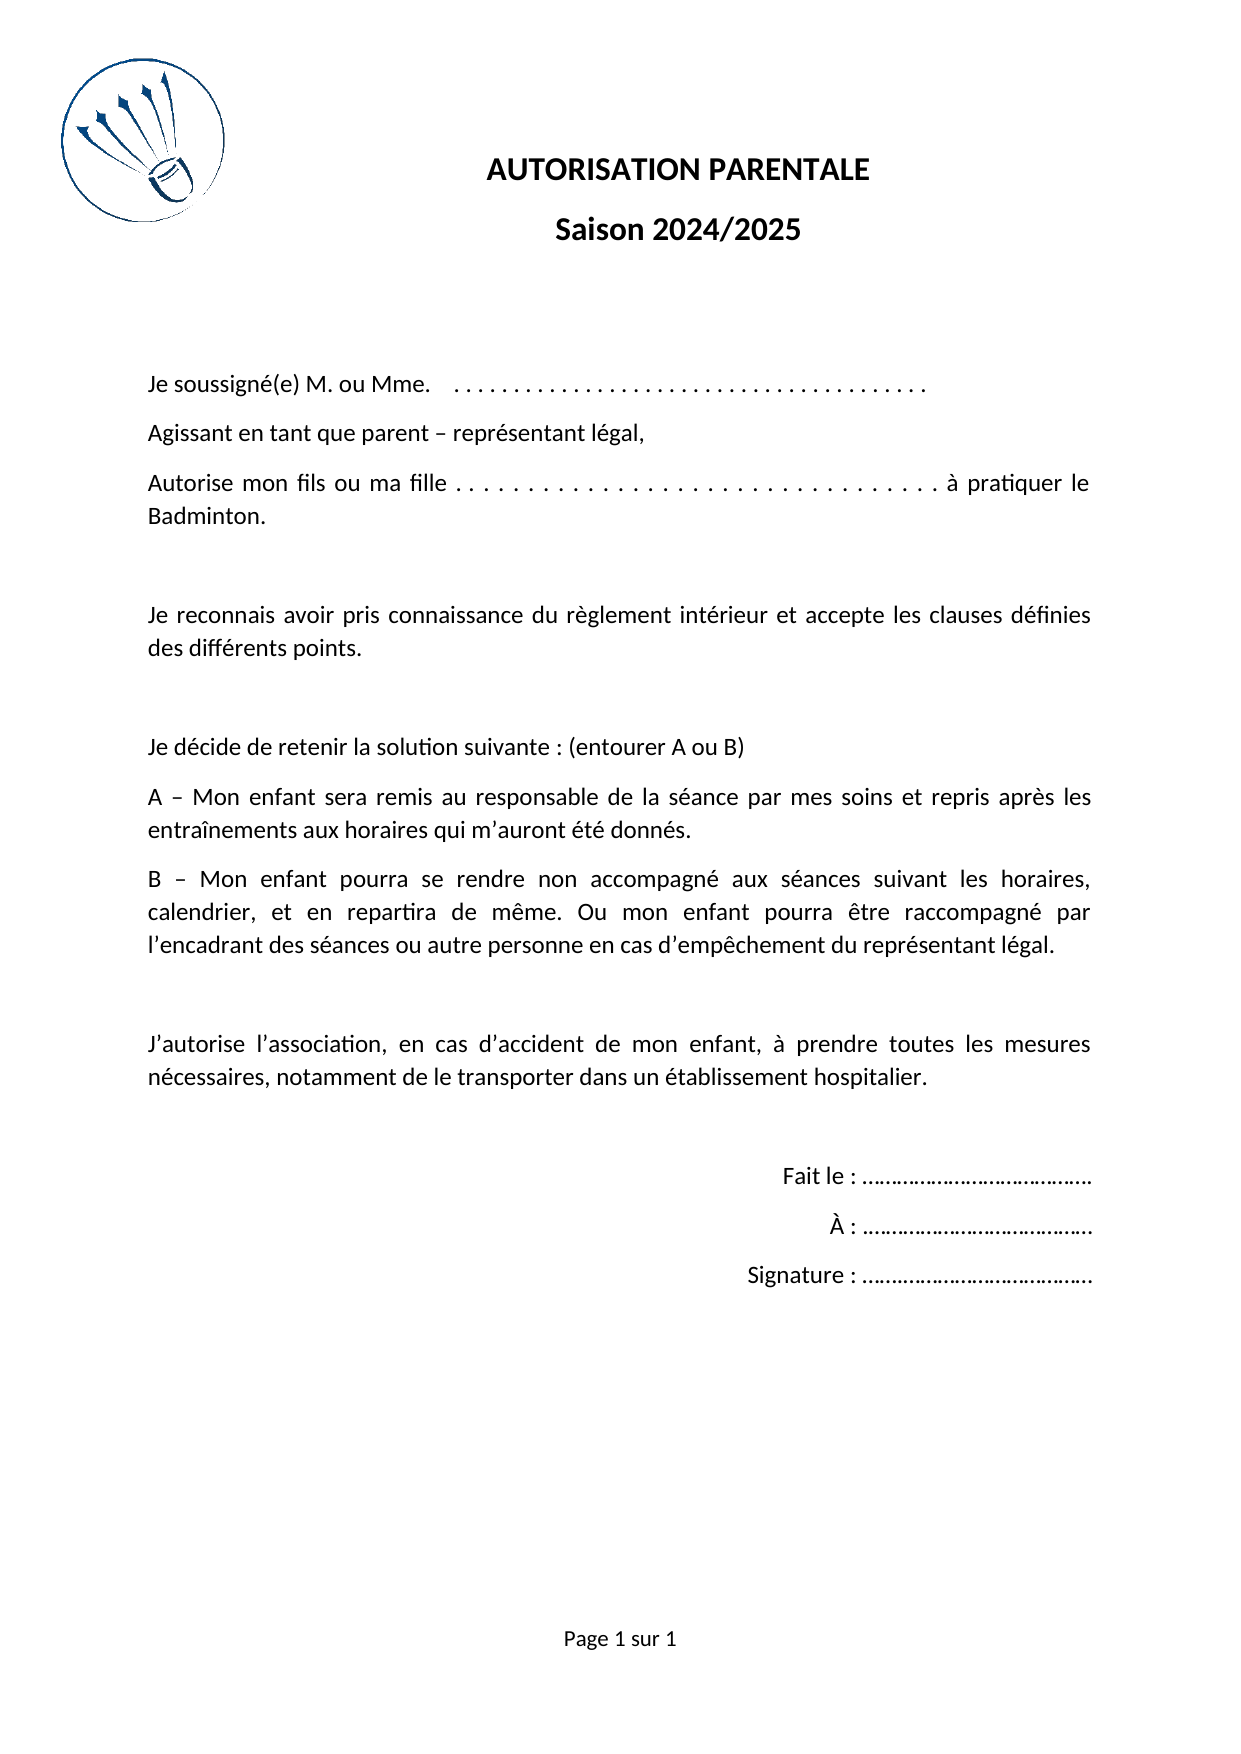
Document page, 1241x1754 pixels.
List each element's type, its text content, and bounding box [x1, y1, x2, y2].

text J’autorise l’association, en cas d’accident de mon enfant, à prendre toutes les mesures nécessaires, notamment de le transporter dans un établissement hospitalier. [148, 1028, 1093, 1092]
text À : .………………………………… [148, 1210, 1093, 1241]
text Fait le : …………………………………. [148, 1161, 1093, 1191]
text Je décide de retenir la solution suivante : (entourer A ou B) [148, 731, 1093, 762]
picture [39, 37, 246, 243]
text Saison 2024/2025 [148, 208, 1093, 249]
text AUTORISATION PARENTALE [246, 148, 1093, 188]
text Autorise mon fils ou ma fille . . . . . . . . . . . . . . . . . . . . . . . . . . . . . . . . . à pratiquer le Badminton. [148, 467, 1093, 531]
text Je reconnais avoir pris connaissance du règlement intérieur et accepte les clauses définies des différents points. [148, 599, 1093, 663]
text Agissant en tant que parent – représentant légal, [148, 418, 1093, 448]
text Je soussigné(e) M. ou Mme. . . . . . . . . . . . . . . . . . . . . . . . . . . . . . . . . . . . . . . . . [148, 368, 1093, 398]
text B – Mon enfant pourra se rendre non accompagné aux séances suivant les horaires, calendrier, et en repartira de même. Ou mon enfant pourra être raccompagné par l’encadrant des séances ou autre personne en cas d’empêchement du représentant légal. [148, 863, 1093, 960]
text Signature : …….…………………………… [148, 1260, 1093, 1290]
text A – Mon enfant sera remis au responsable de la séance par mes soins et repris après les entraînements aux horaires qui m’auront été donnés. [148, 781, 1093, 844]
